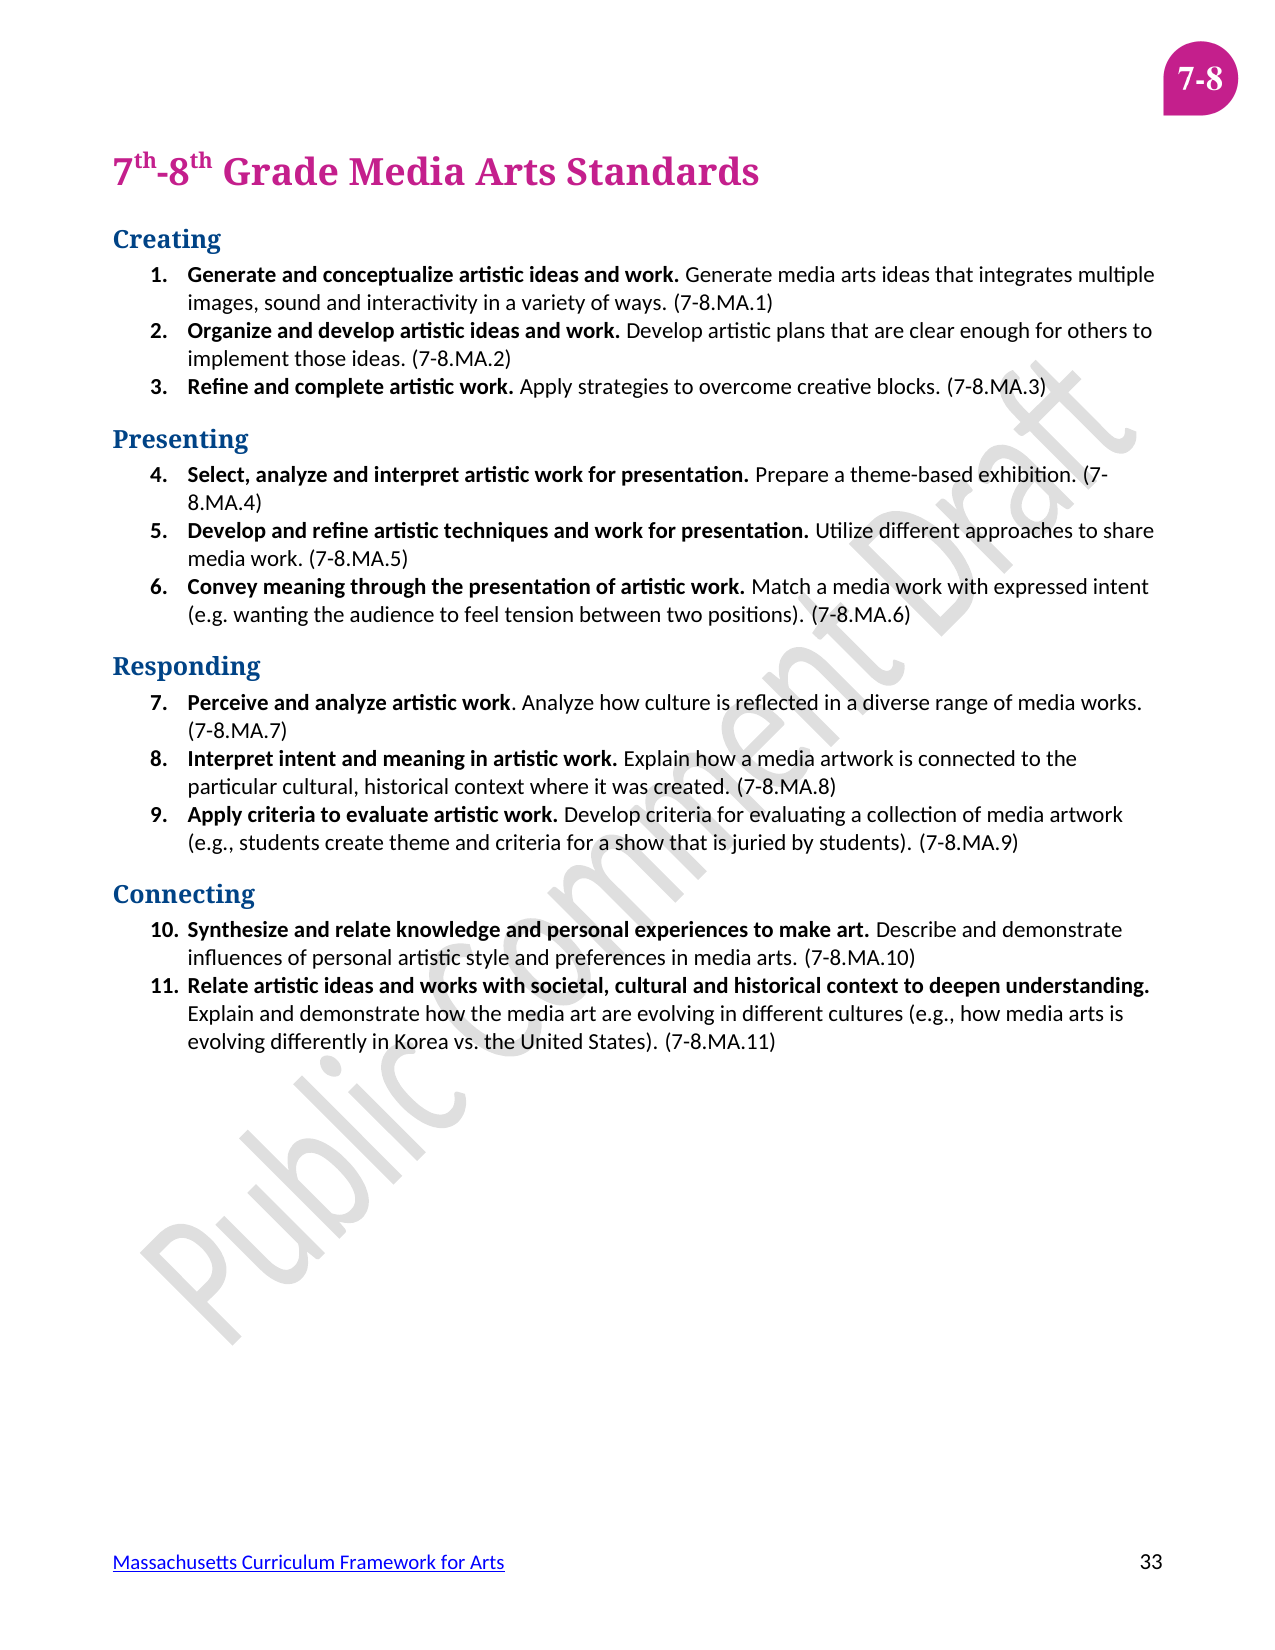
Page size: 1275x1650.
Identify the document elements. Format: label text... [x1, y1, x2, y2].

list Convey meaning through the presentation of artistic work. Match a media work with expressed intent (e.g. wanting the audience to feel tension between two positions). (7-8.MA.6) [150, 572, 1162, 628]
list Relate artistic ideas and works with societal, cultural and historical context to deepen understanding. Explain and demonstrate how the media art are evolving in different cultures (e.g., how media arts is evolving differently in Korea vs. the United States). (7-8.MA.11) [150, 971, 1162, 1056]
list Apply criteria to evaluate artistic work. Develop criteria for evaluating a collection of media artwork (e.g., students create theme and criteria for a show that is juried by students). (7-8.MA.9) [150, 800, 1162, 856]
list Interpret intent and meaning in artistic work. Explain how a media artwork is connected to the particular cultural, historical context where it was created. (7-8.MA.8) [150, 744, 1162, 800]
subtitle Responding [112, 649, 1162, 683]
list Develop and refine artistic techniques and work for presentation. Utilize different approaches to share media work. (7-8.MA.5) [150, 516, 1162, 572]
subtitle Presenting [112, 421, 1162, 455]
subtitle Connecting [112, 877, 1162, 911]
subtitle 7th-8th Grade Media Arts Standards [112, 146, 1162, 197]
list Generate and conceptualize artistic ideas and work. Generate media arts ideas that integrates multiple images, sound and interactivity in a variety of ways. (7-8.MA.1) [150, 260, 1162, 316]
list Perceive and analyze artistic work. Analyze how culture is reflected in a diverse range of media works. (7-8.MA.7) [150, 688, 1162, 744]
picture [1162, 40, 1239, 116]
list Refine and complete artistic work. Apply strategies to overcome creative blocks. (7-8.MA.3) [150, 372, 1162, 400]
list Organize and develop artistic ideas and work. Develop artistic plans that are clear enough for others to implement those ideas. (7-8.MA.2) [150, 316, 1162, 372]
list Synthesize and relate knowledge and personal experiences to make art. Describe and demonstrate influences of personal artistic style and preferences in media arts. (7-8.MA.10) [150, 915, 1162, 971]
subtitle Creating [112, 222, 1162, 256]
list Select, analyze and interpret artistic work for presentation. Prepare a theme-based exhibition. (7-8.MA.4) [150, 460, 1162, 516]
